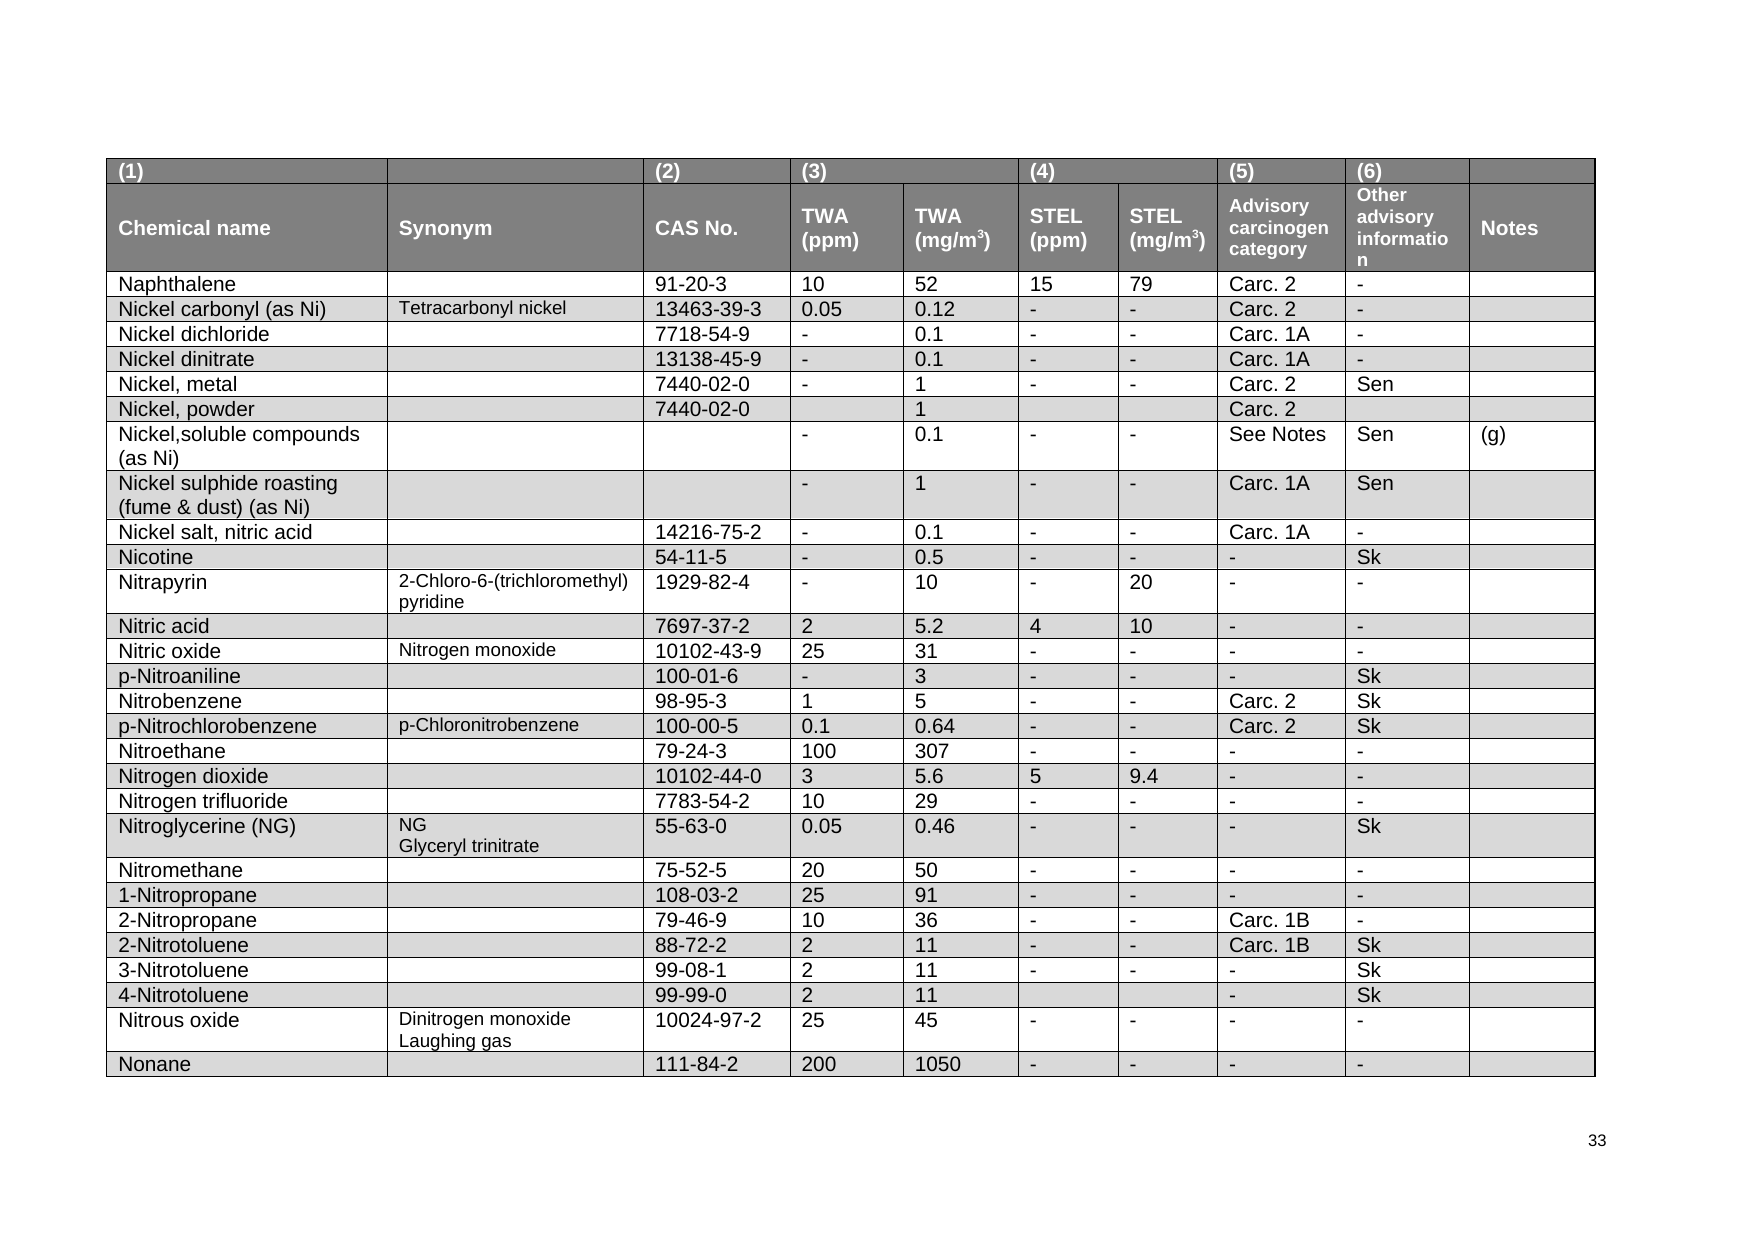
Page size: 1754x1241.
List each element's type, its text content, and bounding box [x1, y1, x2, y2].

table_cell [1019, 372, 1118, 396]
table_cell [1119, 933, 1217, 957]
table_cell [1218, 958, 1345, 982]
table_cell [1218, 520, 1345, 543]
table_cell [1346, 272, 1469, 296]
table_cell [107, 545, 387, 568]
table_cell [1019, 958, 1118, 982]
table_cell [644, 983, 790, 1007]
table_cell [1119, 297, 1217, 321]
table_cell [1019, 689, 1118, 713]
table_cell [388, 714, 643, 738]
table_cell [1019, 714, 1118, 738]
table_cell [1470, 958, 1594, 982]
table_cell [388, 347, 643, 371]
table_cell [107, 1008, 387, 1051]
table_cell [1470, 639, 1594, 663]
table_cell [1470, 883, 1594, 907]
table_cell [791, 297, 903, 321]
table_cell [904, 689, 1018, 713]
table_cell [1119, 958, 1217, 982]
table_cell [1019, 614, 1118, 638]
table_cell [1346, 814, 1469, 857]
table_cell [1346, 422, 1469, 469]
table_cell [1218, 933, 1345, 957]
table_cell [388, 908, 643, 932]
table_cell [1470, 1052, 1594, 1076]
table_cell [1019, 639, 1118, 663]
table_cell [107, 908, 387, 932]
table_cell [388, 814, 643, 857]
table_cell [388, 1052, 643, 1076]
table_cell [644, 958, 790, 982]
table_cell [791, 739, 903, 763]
table_header (2) [644, 159, 790, 183]
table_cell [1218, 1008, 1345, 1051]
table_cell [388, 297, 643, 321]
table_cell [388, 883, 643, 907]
table_cell Other advisory information [1346, 184, 1469, 271]
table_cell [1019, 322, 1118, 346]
table_header (6) [1346, 159, 1469, 183]
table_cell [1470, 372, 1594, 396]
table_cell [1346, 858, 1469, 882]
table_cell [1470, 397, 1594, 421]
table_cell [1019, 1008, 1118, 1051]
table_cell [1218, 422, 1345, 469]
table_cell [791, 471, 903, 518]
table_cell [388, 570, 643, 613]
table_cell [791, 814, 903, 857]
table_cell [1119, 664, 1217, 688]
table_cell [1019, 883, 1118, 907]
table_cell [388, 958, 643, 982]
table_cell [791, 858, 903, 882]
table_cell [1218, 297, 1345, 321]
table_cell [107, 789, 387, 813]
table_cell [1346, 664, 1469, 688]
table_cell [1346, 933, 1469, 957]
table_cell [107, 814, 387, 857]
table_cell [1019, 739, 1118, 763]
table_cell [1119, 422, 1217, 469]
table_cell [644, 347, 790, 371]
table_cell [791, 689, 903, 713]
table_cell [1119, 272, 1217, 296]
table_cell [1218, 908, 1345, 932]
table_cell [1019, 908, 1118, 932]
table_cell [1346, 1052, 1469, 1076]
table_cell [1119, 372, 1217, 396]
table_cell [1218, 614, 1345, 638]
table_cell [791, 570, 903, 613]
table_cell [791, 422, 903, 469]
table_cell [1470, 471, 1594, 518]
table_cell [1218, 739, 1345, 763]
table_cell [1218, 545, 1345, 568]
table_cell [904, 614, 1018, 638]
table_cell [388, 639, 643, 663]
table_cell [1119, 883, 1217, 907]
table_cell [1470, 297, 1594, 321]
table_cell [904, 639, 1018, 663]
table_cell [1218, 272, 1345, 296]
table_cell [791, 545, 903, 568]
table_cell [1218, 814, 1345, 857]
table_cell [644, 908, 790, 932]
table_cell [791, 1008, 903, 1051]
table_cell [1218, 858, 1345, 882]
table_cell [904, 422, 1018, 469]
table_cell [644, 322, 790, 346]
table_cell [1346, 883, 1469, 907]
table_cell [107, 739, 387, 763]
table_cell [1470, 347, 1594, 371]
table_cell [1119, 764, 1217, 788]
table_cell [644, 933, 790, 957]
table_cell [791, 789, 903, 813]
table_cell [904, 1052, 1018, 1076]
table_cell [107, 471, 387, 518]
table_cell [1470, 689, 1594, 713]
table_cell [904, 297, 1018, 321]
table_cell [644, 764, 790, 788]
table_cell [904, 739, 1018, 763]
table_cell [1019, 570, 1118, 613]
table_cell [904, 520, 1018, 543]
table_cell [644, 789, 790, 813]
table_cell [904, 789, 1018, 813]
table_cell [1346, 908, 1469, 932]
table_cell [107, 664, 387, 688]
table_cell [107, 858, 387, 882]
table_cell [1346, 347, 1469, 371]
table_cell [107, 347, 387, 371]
table_cell TWA (mg/m3) [904, 184, 1018, 271]
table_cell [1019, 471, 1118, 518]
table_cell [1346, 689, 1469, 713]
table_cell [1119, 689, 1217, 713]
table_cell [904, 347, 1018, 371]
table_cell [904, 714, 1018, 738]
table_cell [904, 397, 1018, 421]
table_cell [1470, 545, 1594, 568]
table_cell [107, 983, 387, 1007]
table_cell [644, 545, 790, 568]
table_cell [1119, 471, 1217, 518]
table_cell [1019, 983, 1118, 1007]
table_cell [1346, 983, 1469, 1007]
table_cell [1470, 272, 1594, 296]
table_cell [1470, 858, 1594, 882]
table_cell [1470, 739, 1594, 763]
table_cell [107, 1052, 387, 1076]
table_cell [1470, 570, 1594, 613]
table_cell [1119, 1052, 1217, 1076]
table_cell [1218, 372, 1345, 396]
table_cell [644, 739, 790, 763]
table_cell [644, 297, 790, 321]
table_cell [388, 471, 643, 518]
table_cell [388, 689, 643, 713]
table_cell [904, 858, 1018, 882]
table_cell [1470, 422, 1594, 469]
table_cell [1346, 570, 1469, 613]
table_header [388, 159, 643, 183]
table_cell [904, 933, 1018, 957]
table_header [1470, 159, 1594, 183]
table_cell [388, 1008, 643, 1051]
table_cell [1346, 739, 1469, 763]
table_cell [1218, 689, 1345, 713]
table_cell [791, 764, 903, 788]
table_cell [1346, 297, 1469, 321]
table_cell STEL (mg/m3) [1119, 184, 1217, 271]
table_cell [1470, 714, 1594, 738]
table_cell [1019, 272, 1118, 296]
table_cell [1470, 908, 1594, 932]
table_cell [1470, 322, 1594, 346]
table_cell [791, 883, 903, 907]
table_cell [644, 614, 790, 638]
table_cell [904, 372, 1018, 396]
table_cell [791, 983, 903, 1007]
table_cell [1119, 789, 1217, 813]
table_header (5) [1218, 159, 1345, 183]
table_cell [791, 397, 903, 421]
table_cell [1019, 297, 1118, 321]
table_cell STEL (ppm) [1019, 184, 1118, 271]
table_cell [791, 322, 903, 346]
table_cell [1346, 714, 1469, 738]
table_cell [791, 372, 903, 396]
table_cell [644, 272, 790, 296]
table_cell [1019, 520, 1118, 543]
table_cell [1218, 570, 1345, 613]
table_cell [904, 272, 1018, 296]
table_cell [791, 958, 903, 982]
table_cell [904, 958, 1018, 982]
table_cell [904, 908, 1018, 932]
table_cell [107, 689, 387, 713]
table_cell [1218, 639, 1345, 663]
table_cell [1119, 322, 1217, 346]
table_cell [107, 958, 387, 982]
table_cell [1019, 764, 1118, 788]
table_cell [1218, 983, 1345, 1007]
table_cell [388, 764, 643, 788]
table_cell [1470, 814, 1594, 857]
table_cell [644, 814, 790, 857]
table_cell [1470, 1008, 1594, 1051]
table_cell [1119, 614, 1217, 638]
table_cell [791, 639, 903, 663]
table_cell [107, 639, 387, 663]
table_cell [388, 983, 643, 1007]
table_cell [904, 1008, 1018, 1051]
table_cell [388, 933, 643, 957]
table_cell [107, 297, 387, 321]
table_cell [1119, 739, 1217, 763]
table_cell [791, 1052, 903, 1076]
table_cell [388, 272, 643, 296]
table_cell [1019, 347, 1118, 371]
table_cell CAS No. [644, 184, 790, 271]
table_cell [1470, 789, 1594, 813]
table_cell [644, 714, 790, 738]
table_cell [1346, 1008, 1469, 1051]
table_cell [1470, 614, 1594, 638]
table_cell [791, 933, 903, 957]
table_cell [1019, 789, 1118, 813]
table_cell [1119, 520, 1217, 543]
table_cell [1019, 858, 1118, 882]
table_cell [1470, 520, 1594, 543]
table_header (1) [107, 159, 387, 183]
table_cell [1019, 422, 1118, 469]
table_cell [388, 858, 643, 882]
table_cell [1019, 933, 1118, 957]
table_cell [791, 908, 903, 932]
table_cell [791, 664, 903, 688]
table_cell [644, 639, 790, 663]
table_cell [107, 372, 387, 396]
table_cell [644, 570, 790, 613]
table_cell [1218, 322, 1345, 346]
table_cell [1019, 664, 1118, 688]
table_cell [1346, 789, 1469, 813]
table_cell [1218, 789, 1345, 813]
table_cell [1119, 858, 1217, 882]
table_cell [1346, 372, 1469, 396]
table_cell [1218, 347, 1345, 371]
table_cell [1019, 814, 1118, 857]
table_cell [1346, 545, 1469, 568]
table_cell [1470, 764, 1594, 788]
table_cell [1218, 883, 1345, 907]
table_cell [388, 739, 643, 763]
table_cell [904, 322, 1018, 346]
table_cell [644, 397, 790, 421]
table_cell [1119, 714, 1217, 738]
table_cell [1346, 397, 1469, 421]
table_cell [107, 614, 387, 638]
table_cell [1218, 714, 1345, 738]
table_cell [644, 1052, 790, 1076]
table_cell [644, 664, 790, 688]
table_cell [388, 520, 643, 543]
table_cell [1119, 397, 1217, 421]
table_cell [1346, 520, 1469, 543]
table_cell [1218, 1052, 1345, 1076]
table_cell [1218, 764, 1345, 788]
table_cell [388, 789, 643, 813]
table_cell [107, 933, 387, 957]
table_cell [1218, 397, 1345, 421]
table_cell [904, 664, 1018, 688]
table_cell Advisory carcinogen category [1218, 184, 1345, 271]
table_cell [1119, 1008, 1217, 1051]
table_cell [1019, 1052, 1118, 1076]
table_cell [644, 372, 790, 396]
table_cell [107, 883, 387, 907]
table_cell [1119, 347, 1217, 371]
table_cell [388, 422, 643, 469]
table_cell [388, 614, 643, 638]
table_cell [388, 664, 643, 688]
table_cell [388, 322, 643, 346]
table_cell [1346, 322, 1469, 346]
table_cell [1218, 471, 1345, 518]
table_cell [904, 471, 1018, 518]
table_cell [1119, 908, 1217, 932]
table_header (4) [1019, 159, 1217, 183]
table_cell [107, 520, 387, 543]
table_header (3) [791, 159, 1018, 183]
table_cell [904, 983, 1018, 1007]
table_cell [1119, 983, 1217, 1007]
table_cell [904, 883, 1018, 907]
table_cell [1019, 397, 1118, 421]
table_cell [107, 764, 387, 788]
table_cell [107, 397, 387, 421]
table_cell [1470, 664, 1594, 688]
table_cell Chemical name [107, 184, 387, 271]
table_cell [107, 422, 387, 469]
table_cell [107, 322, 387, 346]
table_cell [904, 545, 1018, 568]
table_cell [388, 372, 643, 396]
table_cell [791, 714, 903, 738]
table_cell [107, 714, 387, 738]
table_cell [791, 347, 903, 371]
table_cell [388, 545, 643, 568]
table_cell TWA (ppm) [791, 184, 903, 271]
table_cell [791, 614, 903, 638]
table_cell Synonym [388, 184, 643, 271]
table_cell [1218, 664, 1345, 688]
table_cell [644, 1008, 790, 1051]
table_cell Notes [1470, 184, 1594, 271]
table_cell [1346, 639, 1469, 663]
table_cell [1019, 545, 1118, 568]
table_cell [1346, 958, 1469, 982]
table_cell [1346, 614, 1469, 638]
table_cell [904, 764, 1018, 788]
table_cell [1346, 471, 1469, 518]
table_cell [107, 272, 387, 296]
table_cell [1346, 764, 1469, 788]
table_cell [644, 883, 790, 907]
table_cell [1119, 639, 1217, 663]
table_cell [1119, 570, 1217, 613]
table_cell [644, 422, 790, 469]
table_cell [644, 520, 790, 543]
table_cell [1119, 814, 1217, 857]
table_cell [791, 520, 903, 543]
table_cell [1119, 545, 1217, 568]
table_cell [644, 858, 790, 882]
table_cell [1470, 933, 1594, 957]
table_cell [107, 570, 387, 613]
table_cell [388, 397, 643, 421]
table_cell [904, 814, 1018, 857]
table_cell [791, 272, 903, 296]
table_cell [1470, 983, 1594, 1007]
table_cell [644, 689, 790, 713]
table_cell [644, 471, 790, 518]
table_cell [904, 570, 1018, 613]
